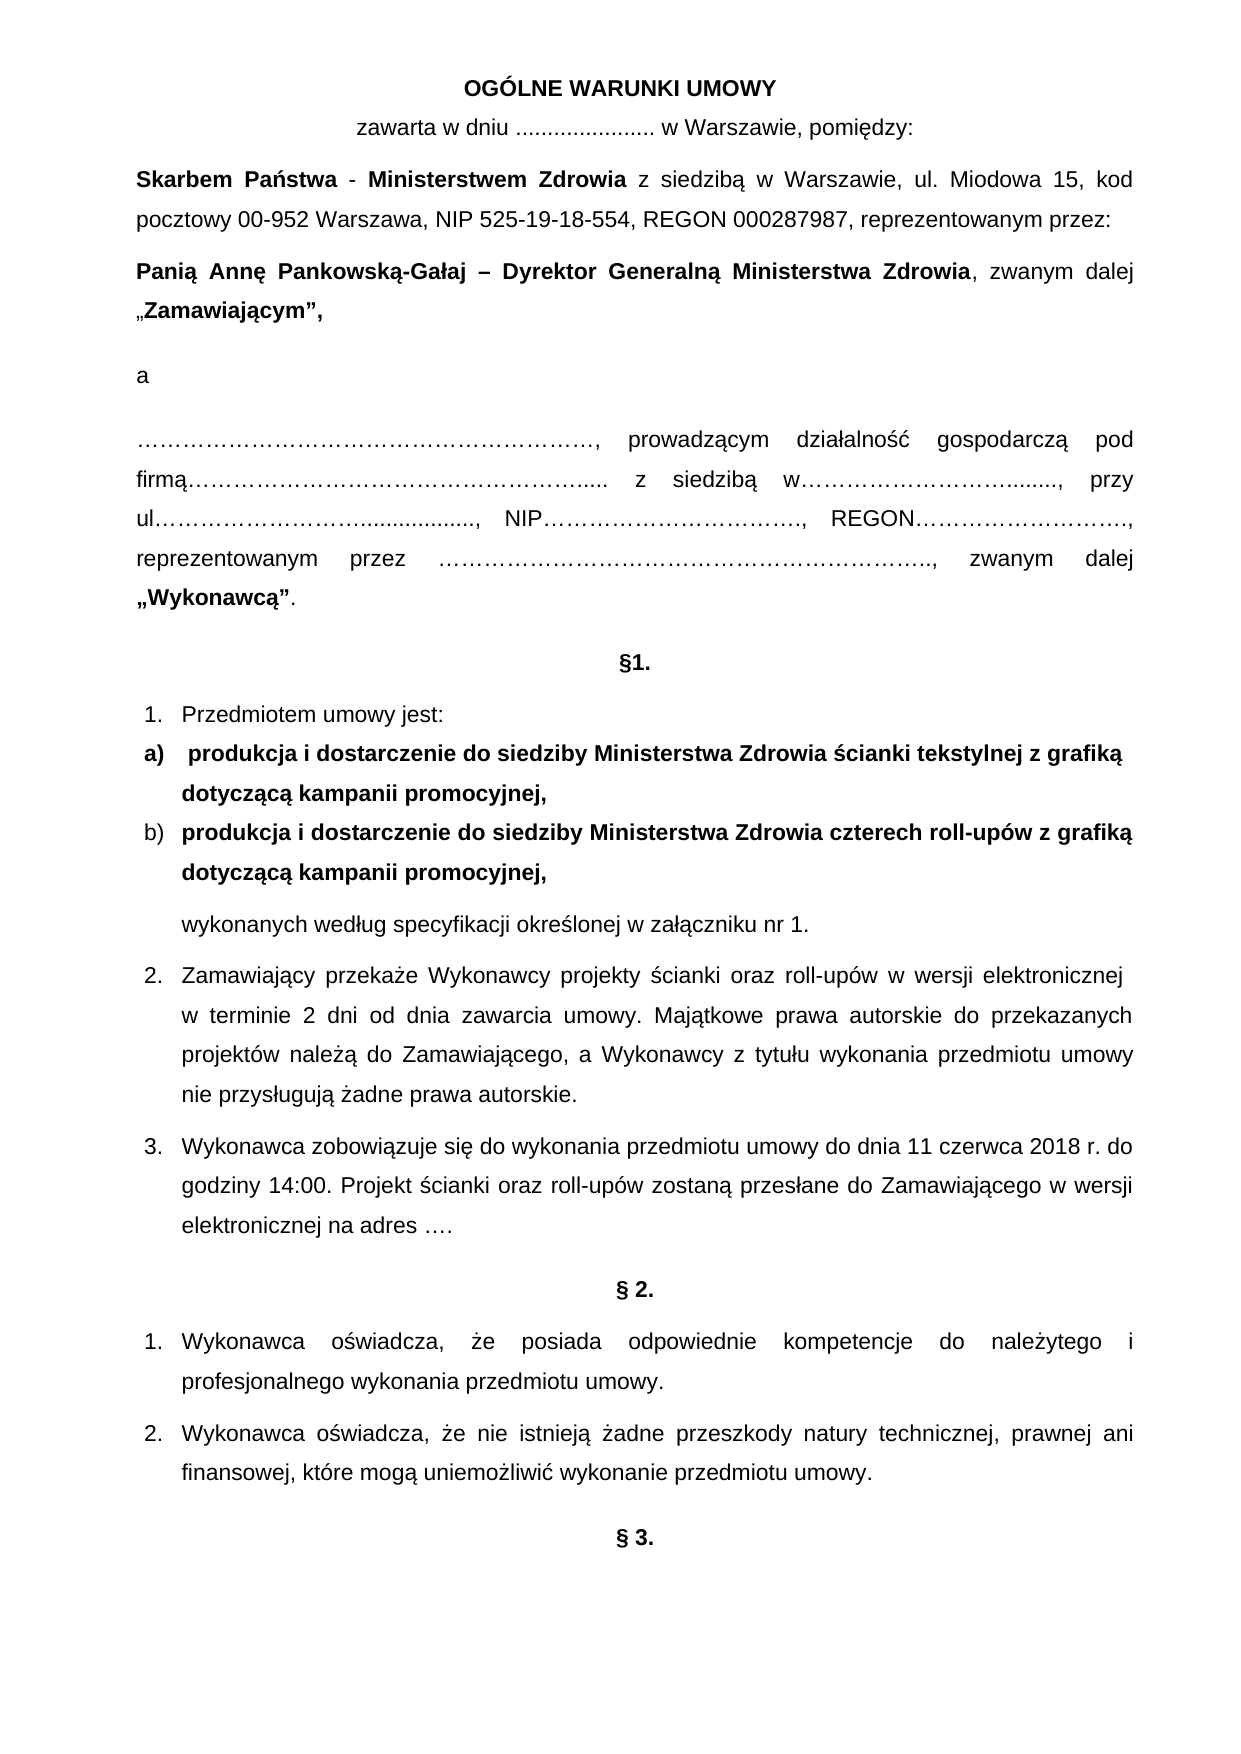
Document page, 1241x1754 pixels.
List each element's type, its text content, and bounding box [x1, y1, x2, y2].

list Wykonawca oświadcza, że nie istnieją żadne przeszkody natury technicznej, prawnej ani finansowej, które mogą uniemożliwić wykonanie przedmiotu umowy. [144, 1420, 1134, 1486]
text ……………………………………………………, prowadzącym działalność gospodarczą pod firmą……………………………………………..... z siedzibą w………………………........, przy ul……………………….................., NIP……………………………., REGON………………………., reprezentowanym przez ……………………………………………………….., zwanym dalej „Wykonawcą”. [136, 426, 1134, 611]
text zawarta w dniu ...................... w Warszawie, pomiędzy: [136, 114, 1134, 141]
text OGÓLNE WARUNKI UMOWY [106, 75, 1134, 101]
list produkcja i dostarczenie do siedziby Ministerstwa Zdrowia ścianki tekstylnej z grafiką dotyczącą kampanii promocyjnej, [144, 740, 1134, 806]
list Wykonawca zobowiązuje się do wykonania przedmiotu umowy do dnia 11 czerwca 2018 r. do godziny 14:00. Projekt ścianki oraz roll-upów zostaną przesłane do Zamawiającego w wersji elektronicznej na adres …. [144, 1133, 1134, 1238]
text § 3. [136, 1524, 1134, 1550]
text §1. [136, 649, 1134, 675]
list produkcja i dostarczenie do siedziby Ministerstwa Zdrowia czterech roll-upów z grafiką dotyczącą kampanii promocyjnej, [144, 819, 1134, 885]
text wykonanych według specyfikacji określonej w załączniku nr 1. [181, 911, 1134, 937]
list Przedmiotem umowy jest: [144, 701, 1134, 727]
text Panią Annę Pankowską-Gałaj – Dyrektor Generalną Ministerstwa Zdrowia, zwanym dalej „Zamawiającym”, [136, 258, 1134, 324]
list Wykonawca oświadcza, że posiada odpowiednie kompetencje do należytego i profesjonalnego wykonania przedmiotu umowy. [144, 1328, 1134, 1394]
text § 2. [136, 1276, 1134, 1303]
text Skarbem Państwa - Ministerstwem Zdrowia z siedzibą w Warszawie, ul. Miodowa 15, kod pocztowy 00-952 Warszawa, NIP 525-19-18-554, REGON 000287987, reprezentowanym przez: [136, 166, 1134, 232]
text a [136, 362, 1134, 388]
list Zamawiający przekaże Wykonawcy projekty ścianki oraz roll-upów w wersji elektronicznej w terminie 2 dni od dnia zawarcia umowy. Majątkowe prawa autorskie do przekazanych projektów należą do Zamawiającego, a Wykonawcy z tytułu wykonania przedmiotu umowy nie przysługują żadne prawa autorskie. [144, 962, 1134, 1107]
